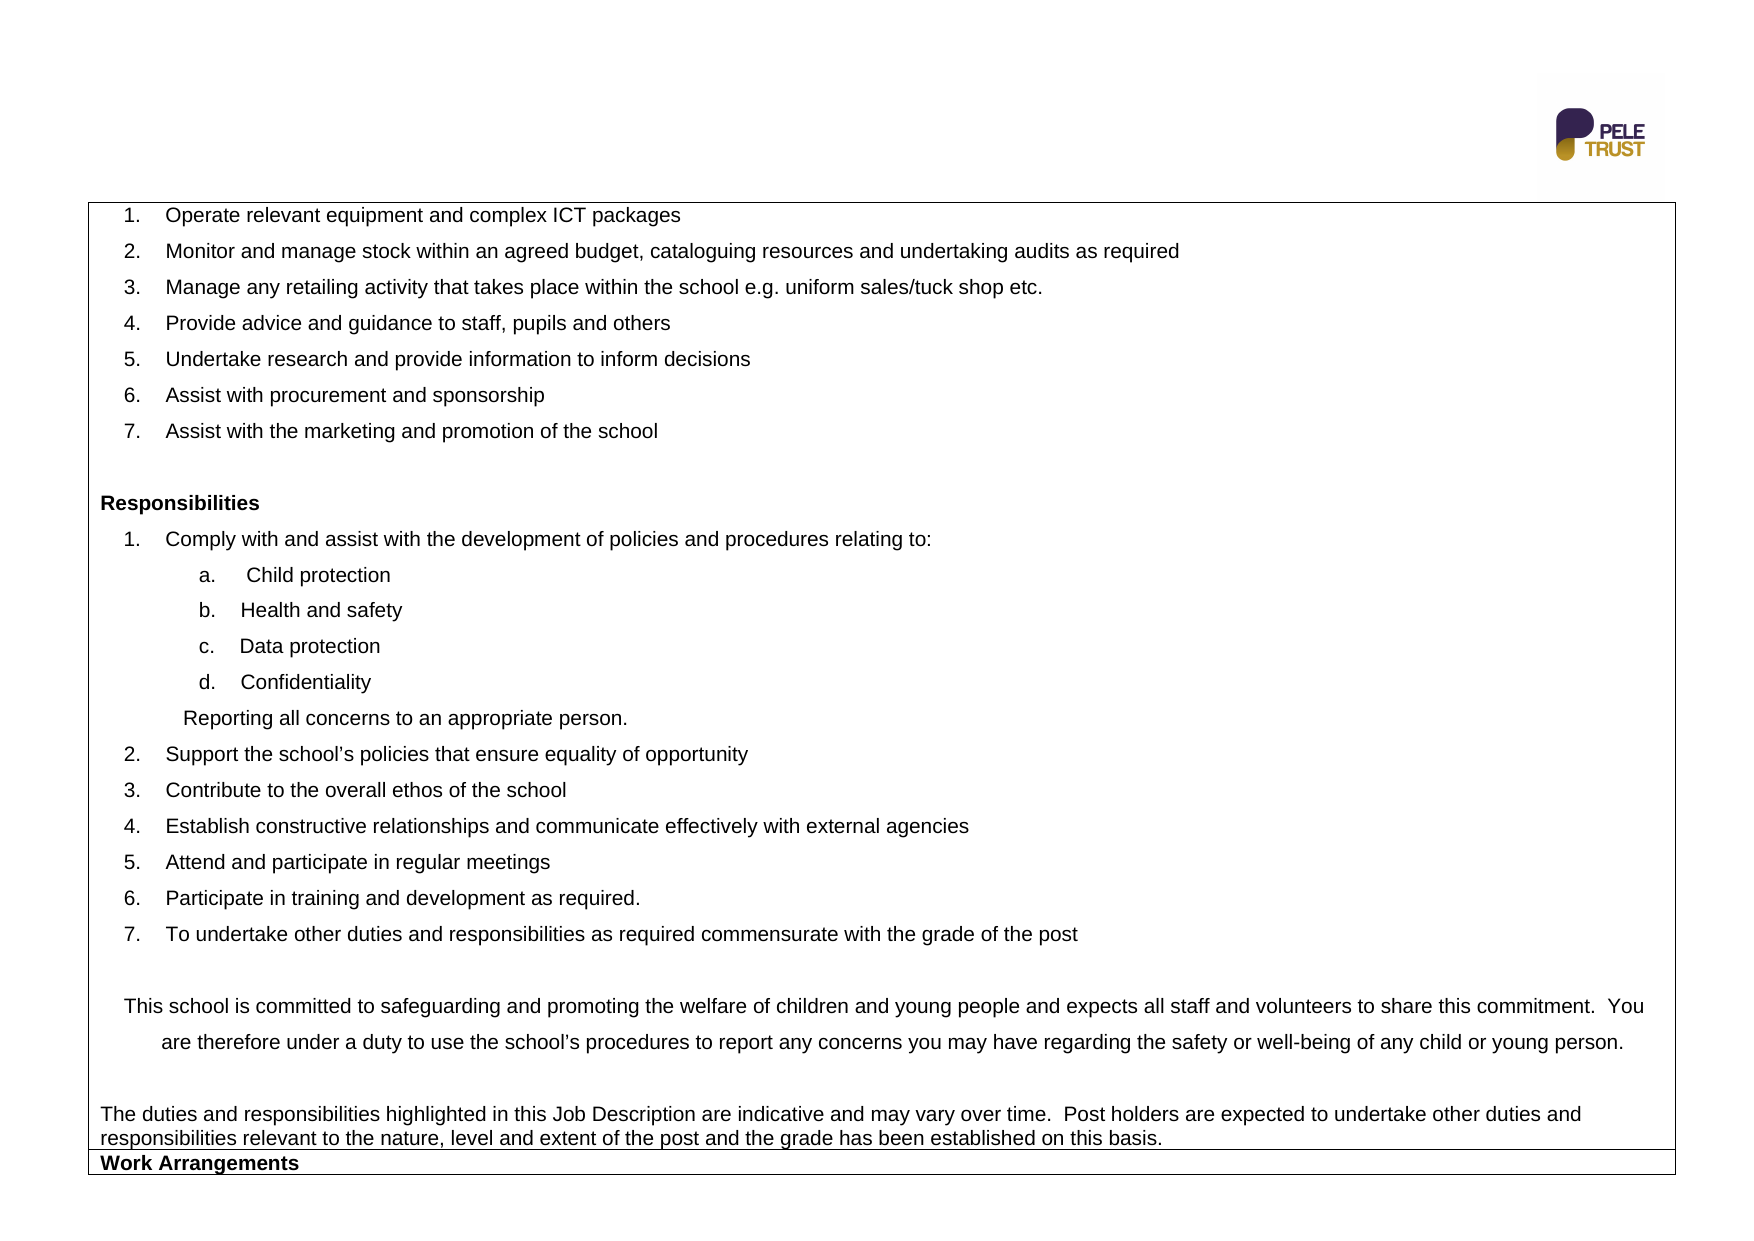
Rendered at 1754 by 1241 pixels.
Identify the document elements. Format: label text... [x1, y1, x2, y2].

picture [1537, 73, 1666, 202]
table_cell Work Arrangements [89, 1150, 1675, 1174]
